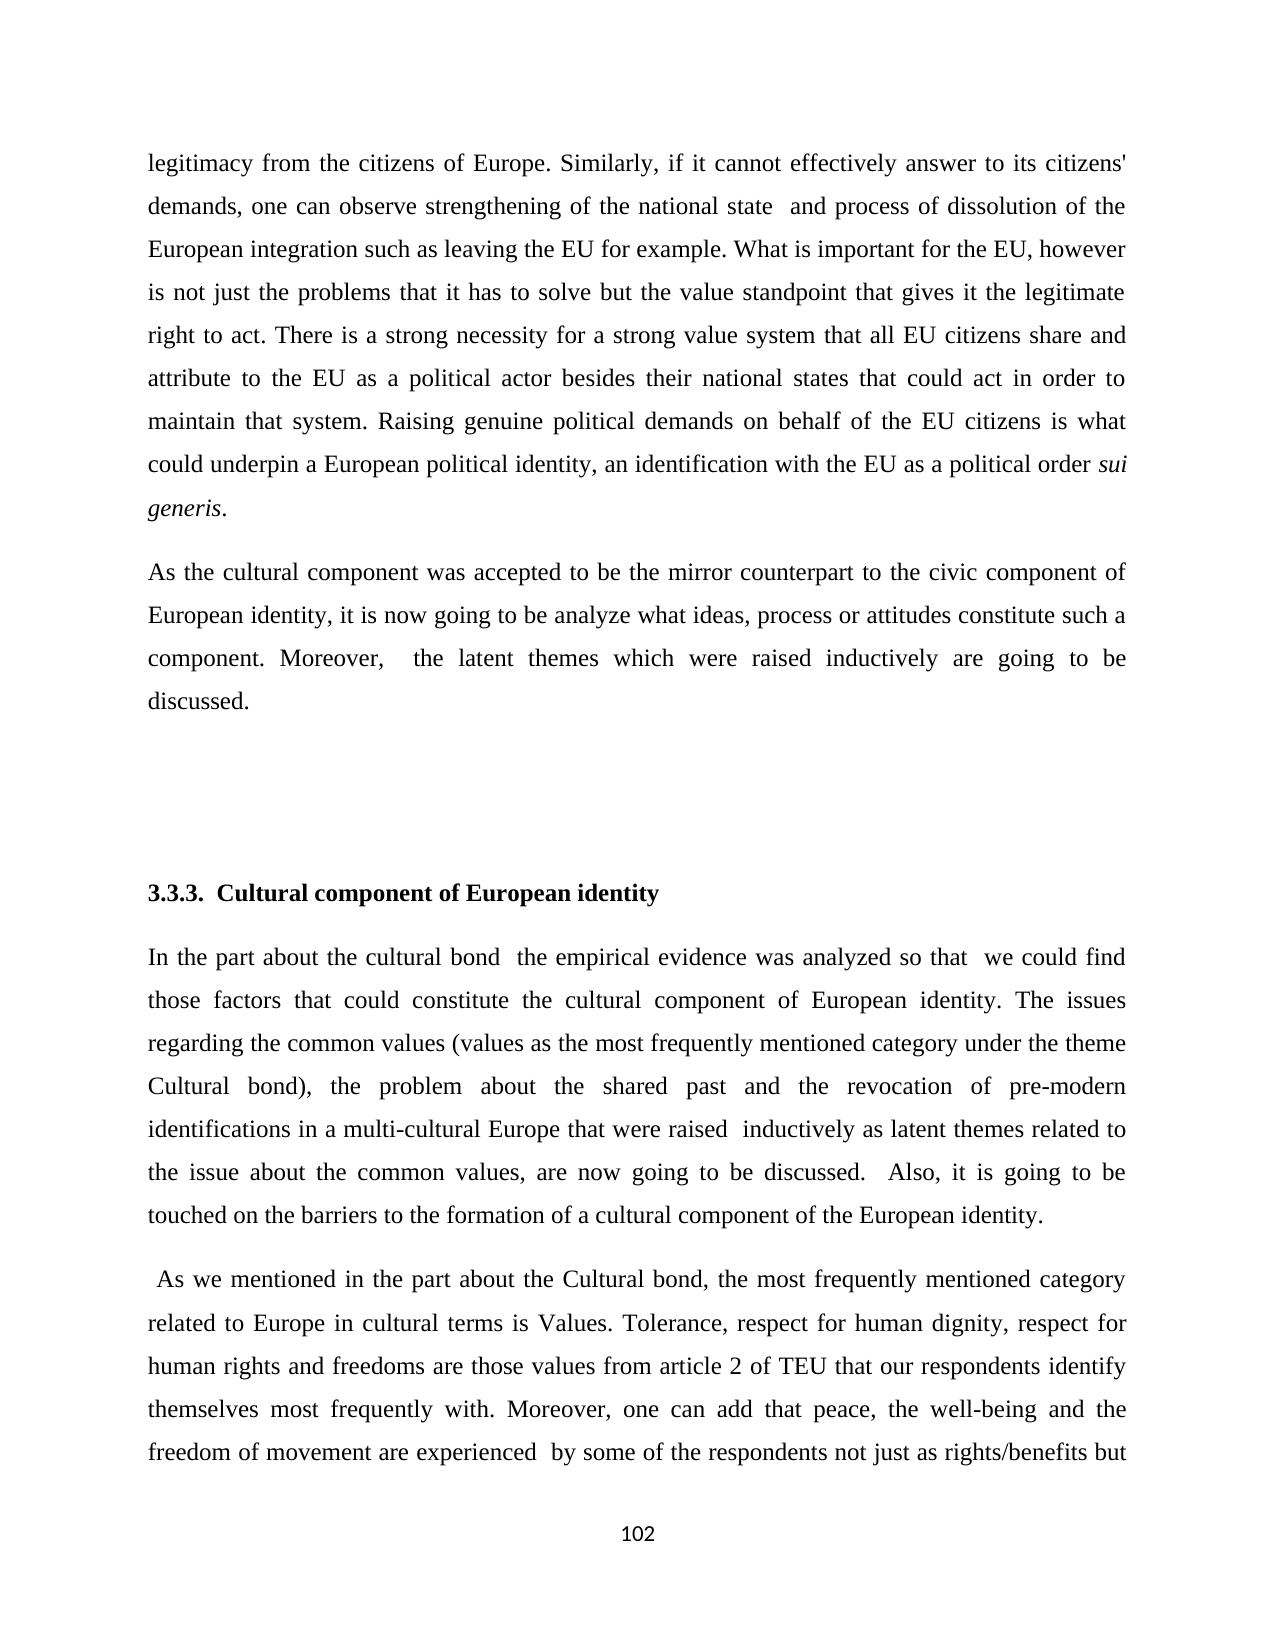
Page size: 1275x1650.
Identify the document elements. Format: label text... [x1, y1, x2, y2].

text In the part about the cultural bond the empirical evidence was analyzed so that we could find those factors that could constitute the cultural component of European identity. The issues regarding the common values (values as the most frequently mentioned category under the theme Cultural bond), the problem about the shared past and the revocation of pre-modern identifications in a multi-cultural Europe that were raised inductively as latent themes related to the issue about the common values, are now going to be discussed. Also, it is going to be touched on the barriers to the formation of a cultural component of the European identity. [148, 942, 1127, 1229]
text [148, 1264, 1127, 1466]
text As the cultural component was accepted to be the mirror counterpart to the civic component of European identity, it is now going to be analyze what ideas, process or attitudes constitute such a component. Moreover, the latent themes which were raised inductively are going to be discussed. [148, 557, 1127, 715]
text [148, 148, 1127, 521]
text 3.3.3. Cultural component of European identity [148, 878, 1127, 907]
